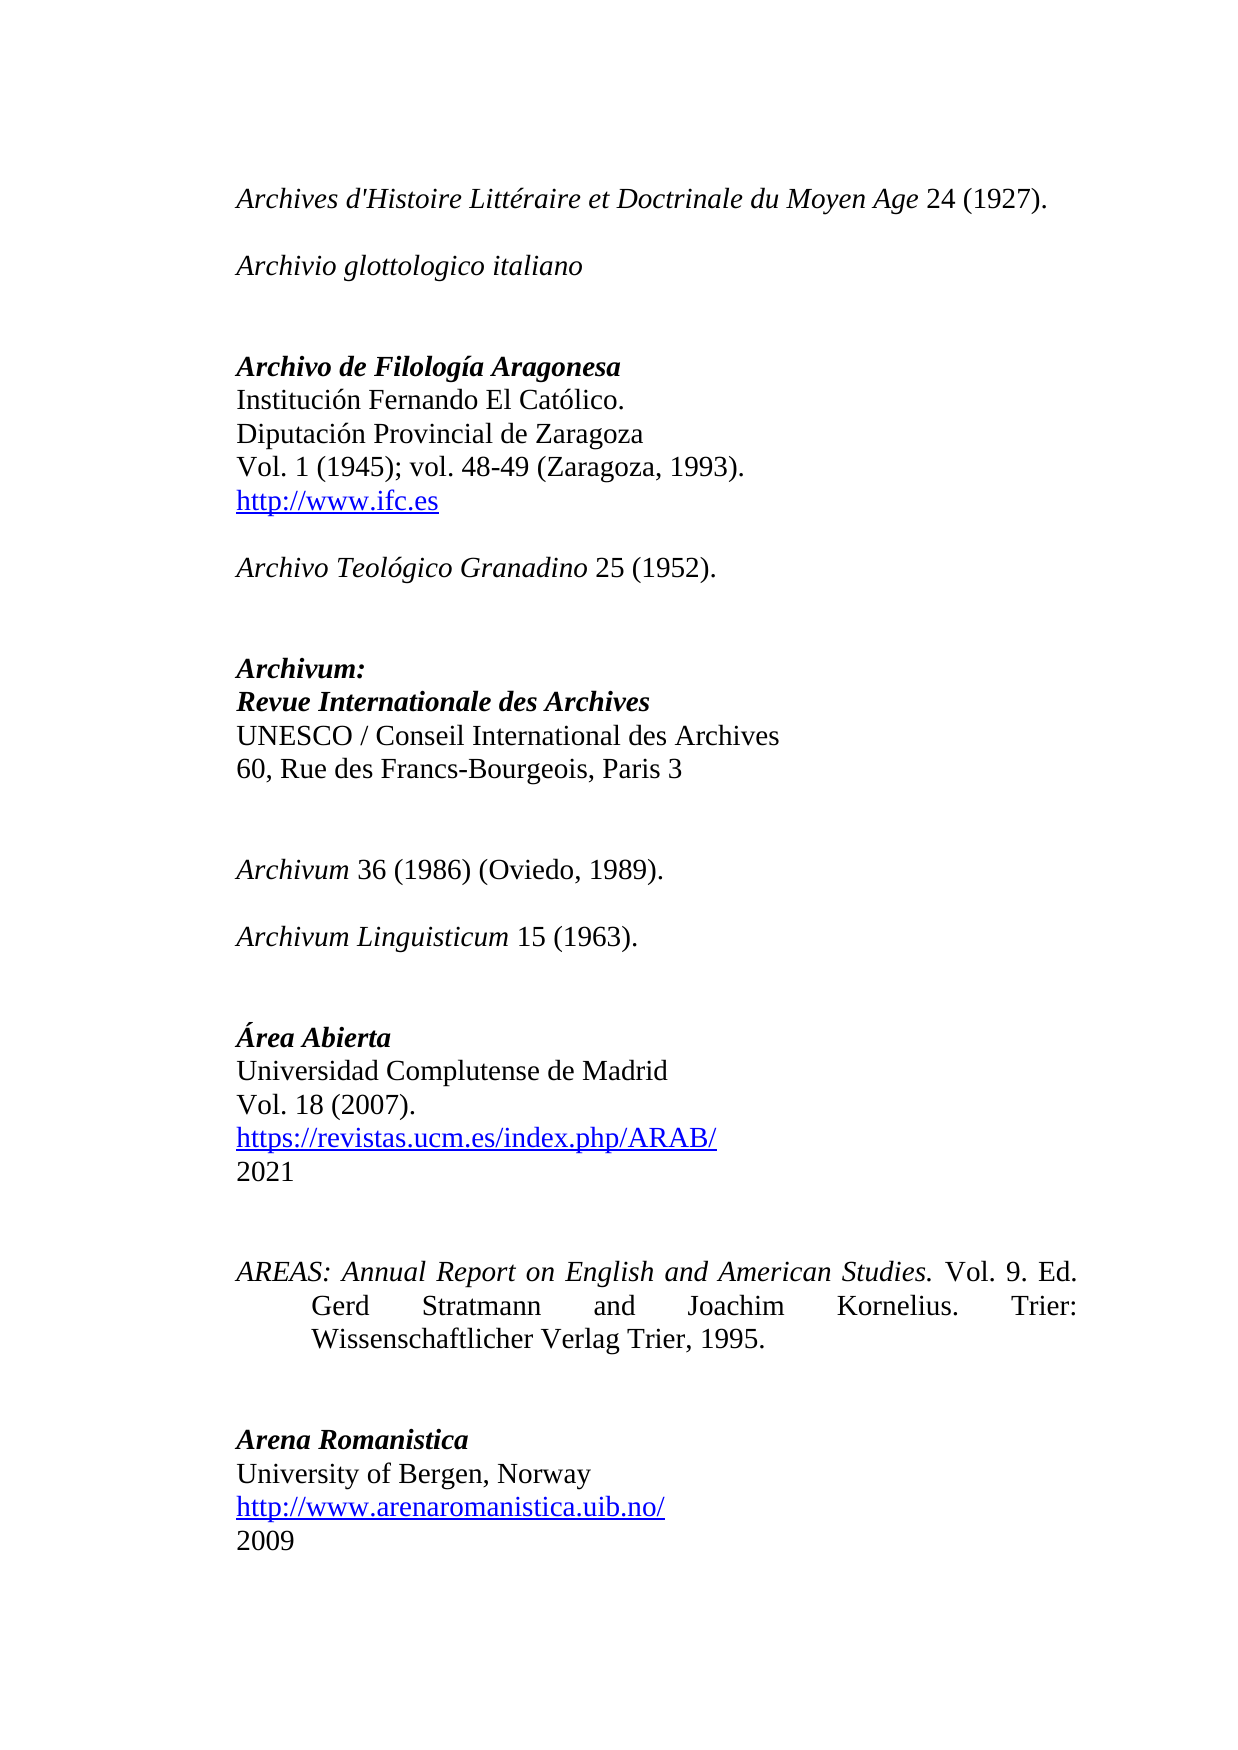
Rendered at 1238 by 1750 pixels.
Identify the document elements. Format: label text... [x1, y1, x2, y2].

text Archivio glottologico italiano [236, 248, 1078, 282]
text UNESCO / Conseil International des Archives [236, 718, 1078, 751]
text University of Bergen, Norway [236, 1456, 1078, 1489]
text Archivum Linguisticum 15 (1963). [236, 919, 1078, 953]
text 60, Rue des Francs-Bourgeois, Paris 3 [236, 751, 1078, 785]
text Archivum 36 (1986) (Oviedo, 1989). [236, 852, 1072, 886]
text Archivo Teológico Granadino 25 (1952). [236, 550, 1078, 584]
text 2021 [236, 1154, 1078, 1187]
text 2009 [236, 1523, 1078, 1556]
text Vol. 18 (2007). [236, 1087, 1078, 1120]
text Revue Internationale des Archives [236, 684, 1078, 718]
text AREAS: Annual Report on English and American Studies. Vol. 9. Ed. Gerd Stratmann and Joachim Kornelius. Trier: Wissenschaftlicher Verlag Trier, 1995. [236, 1254, 1078, 1355]
text Área Abierta [236, 1020, 1078, 1053]
text https://revistas.ucm.es/index.php/ARAB/ [236, 1120, 1078, 1154]
text Archivum: [236, 651, 1078, 684]
text http://www.arenaromanistica.uib.no/ [236, 1489, 1078, 1523]
text Vol. 1 (1945); vol. 48-49 (Zaragoza, 1993). [236, 449, 1078, 483]
text Institución Fernando El Católico. [236, 382, 1078, 416]
text Archivo de Filología Aragonesa [236, 349, 1078, 382]
text Universidad Complutense de Madrid [236, 1053, 1078, 1087]
text Diputación Provincial de Zaragoza [236, 416, 1078, 449]
text Archives d'Histoire Littéraire et Doctrinale du Moyen Age 24 (1927). [236, 181, 1078, 215]
text http://www.ifc.es [236, 483, 1078, 517]
text Arena Romanistica [236, 1422, 1078, 1456]
